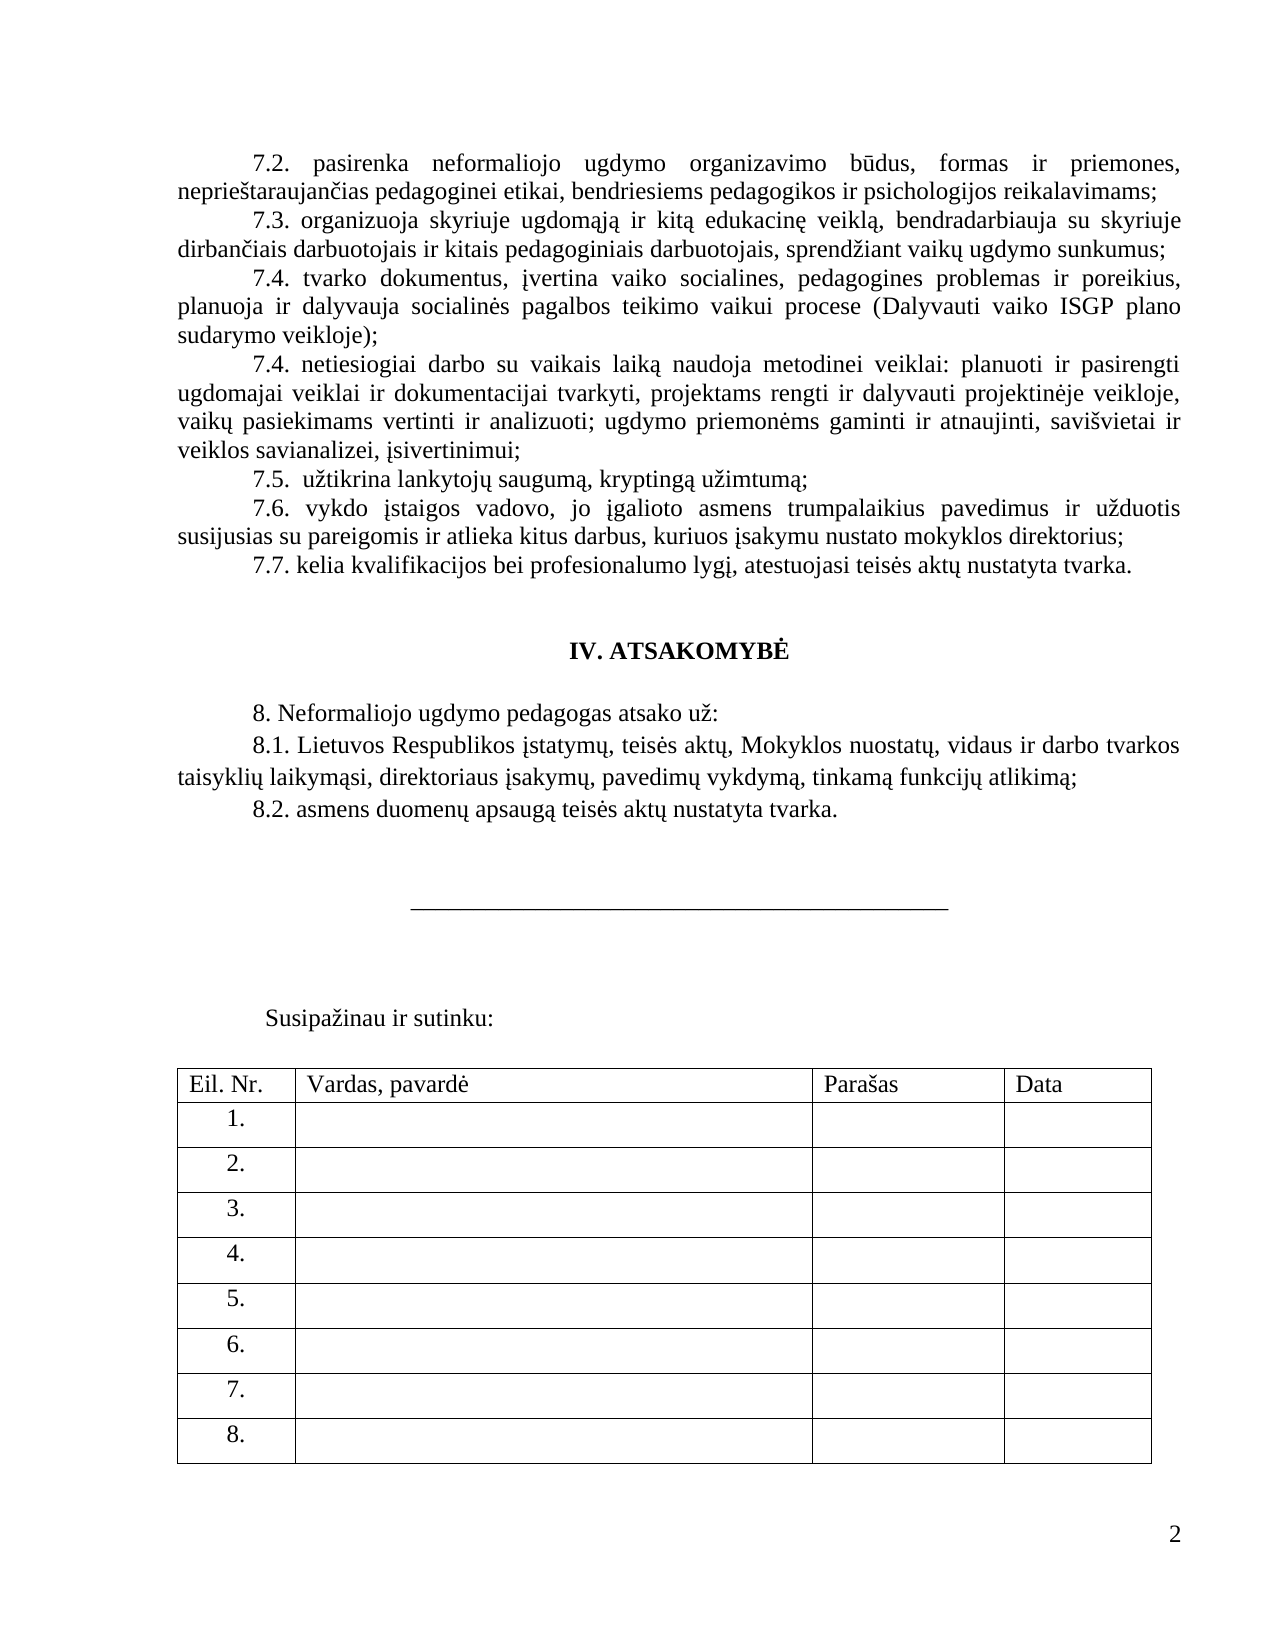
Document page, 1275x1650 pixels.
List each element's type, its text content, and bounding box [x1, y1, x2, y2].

text 8. Neformaliojo ugdymo pedagogas atsako už: [177, 698, 1181, 726]
table_cell [296, 1193, 812, 1237]
table_cell [296, 1329, 812, 1373]
text 8.1. Lietuvos Respublikos įstatymų, teisės aktų, Mokyklos nuostatų, vidaus ir darbo tvarkos taisyklių laikymąsi, direktoriaus įsakymų, pavedimų vykdymą, tinkamą funkcijų atlikimą; [177, 730, 1181, 791]
list 7.4. netiesiogiai darbo su vaikais laiką naudoja metodinei veiklai: planuoti ir pasirengti ugdomajai veiklai ir dokumentacijai tvarkyti, projektams rengti ir dalyvauti projektinėje veikloje, vaikų pasiekimams vertinti ir analizuoti; ugdymo priemonėms gaminti ir atnaujinti, savišvietai ir veiklos savianalizei, įsivertinimui; [177, 349, 1181, 464]
list ___________________________________________ [177, 884, 1181, 913]
table_cell [1005, 1148, 1151, 1192]
table_header Data [1005, 1069, 1151, 1102]
table_cell [178, 1148, 295, 1192]
table_cell [178, 1193, 295, 1237]
table_cell [178, 1374, 295, 1418]
table_cell [1005, 1284, 1151, 1328]
table_cell [813, 1284, 1004, 1328]
text 7.4. tvarko dokumentus, įvertina vaiko socialines, pedagogines problemas ir poreikius, planuoja ir dalyvauja socialinės pagalbos teikimo vaikui procese (Dalyvauti vaiko ISGP plano sudarymo veikloje); [177, 263, 1181, 349]
table_cell [813, 1193, 1004, 1237]
table_header Parašas [813, 1069, 1004, 1102]
table_cell [813, 1238, 1004, 1282]
table_cell [1005, 1419, 1151, 1463]
table_cell [178, 1419, 295, 1463]
table_cell [1005, 1329, 1151, 1373]
table_cell [296, 1374, 812, 1418]
list 7.5. užtikrina lankytojų saugumą, kryptingą užimtumą; [177, 464, 1181, 493]
text 8.2. asmens duomenų apsaugą teisės aktų nustatyta tvarka. [177, 794, 1181, 823]
table_cell [296, 1238, 812, 1282]
table_cell [1005, 1193, 1151, 1237]
table_cell [813, 1103, 1004, 1147]
table_header Vardas, pavardė [296, 1069, 812, 1102]
table_cell [178, 1103, 295, 1147]
table_cell [296, 1419, 812, 1463]
table_cell [296, 1284, 812, 1328]
table_cell [178, 1329, 295, 1373]
table_cell [1005, 1238, 1151, 1282]
list 7.7. kelia kvalifikacijos bei profesionalumo lygį, atestuojasi teisės aktų nustatyta tvarka. [177, 550, 1181, 579]
table_cell [813, 1419, 1004, 1463]
table_cell [296, 1103, 812, 1147]
text Susipažinau ir sutinku: [177, 1003, 1181, 1032]
table_cell [178, 1238, 295, 1282]
table_cell [1005, 1103, 1151, 1147]
table_cell [178, 1284, 295, 1328]
table_cell [813, 1148, 1004, 1192]
list 7.2. pasirenka neformaliojo ugdymo organizavimo būdus, formas ir priemones, neprieštaraujančias pedagoginei etikai, bendriesiems pedagogikos ir psichologijos reikalavimams; [177, 148, 1181, 205]
table_cell [296, 1148, 812, 1192]
subtitle IV. ATSAKOMYBĖ [177, 636, 1181, 665]
table_cell [1005, 1374, 1151, 1418]
table_cell [813, 1374, 1004, 1418]
list 7.3. organizuoja skyriuje ugdomąją ir kitą edukacinę veiklą, bendradarbiauja su skyriuje dirbančiais darbuotojais ir kitais pedagoginiais darbuotojais, sprendžiant vaikų ugdymo sunkumus; [177, 205, 1181, 263]
table_cell [813, 1329, 1004, 1373]
table_header Eil. Nr. [178, 1069, 295, 1102]
list 7.6. vykdo įstaigos vadovo, jo įgalioto asmens trumpalaikius pavedimus ir užduotis susijusias su pareigomis ir atlieka kitus darbus, kuriuos įsakymu nustato mokyklos direktorius; [177, 493, 1181, 550]
